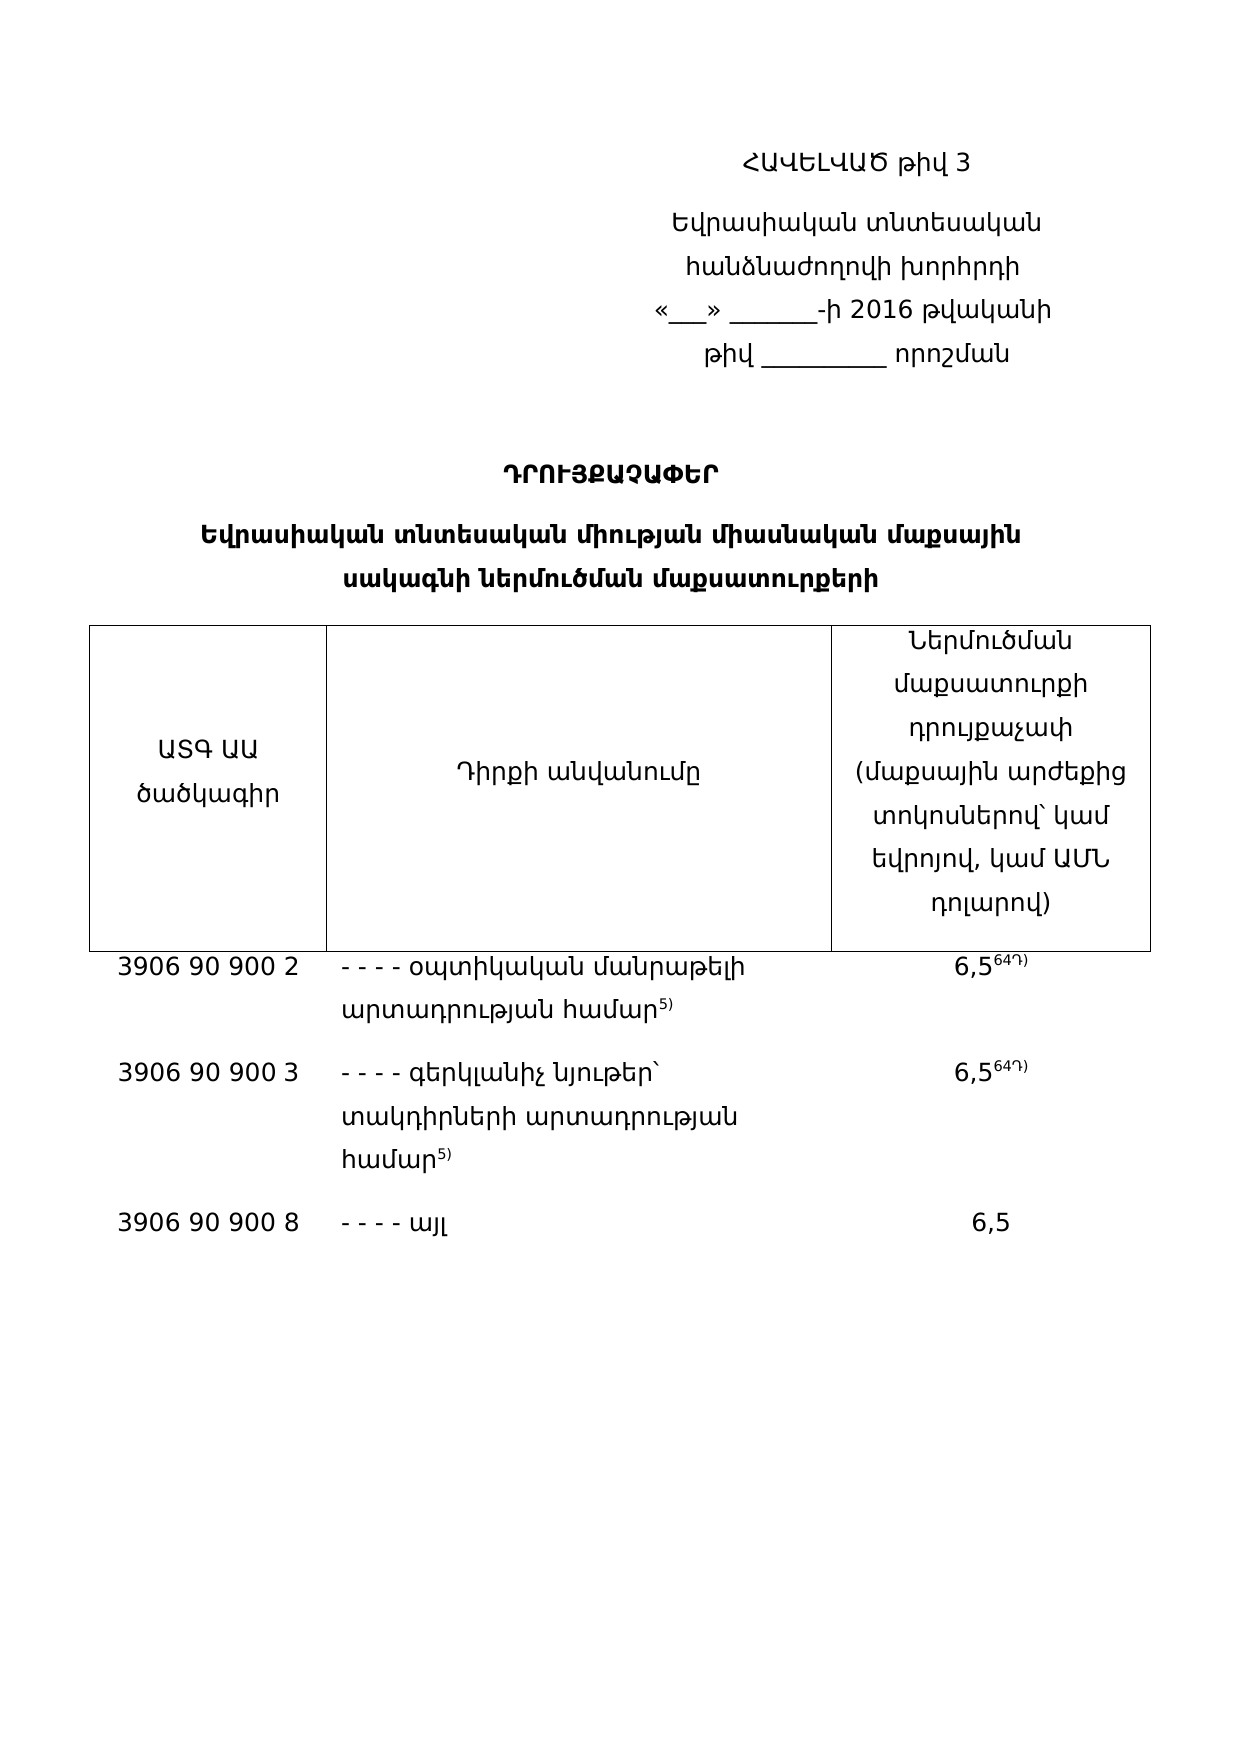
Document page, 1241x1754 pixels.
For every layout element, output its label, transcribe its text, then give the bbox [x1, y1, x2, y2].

subtitle ԴՐՈՒՅՔԱՉԱՓԵՐ [148, 460, 1074, 489]
table_header Դիրքի անվանումը [327, 626, 831, 951]
text Եվրասիական տնտեսական միության միասնական մաքսային սակագնի ներմուծման մաքսատուրքերի [148, 521, 1074, 593]
table_cell - - - - օպտիկական մանրաթելի արտադրության համար5) [327, 952, 831, 1058]
table_cell 3906 90 900 8 [90, 1208, 327, 1271]
table_cell 6,5 [831, 1208, 1150, 1271]
table_cell - - - - այլ [327, 1208, 831, 1271]
table_header ԱՏԳ ԱԱ ծածկագիր [90, 626, 326, 951]
text Եվրասիական տնտեսական հանձնաժողովի խորհրդի «___» _______-ի 2016 թվականի թիվ __________ որոշման [620, 208, 1093, 368]
table_cell 6,564Դ) [831, 952, 1150, 1058]
table_cell 6,564Դ) [831, 1058, 1150, 1208]
table_cell - - - - գերկլանիչ նյութեր՝ տակդիրների արտադրության համար5) [327, 1058, 831, 1208]
table_header Ներմուծման մաքսատուրքի դրույքաչափ (մաքսային արժեքից տոկոսներով՝ կամ եվրոյով, կամ ԱՄՆ դոլարով) [832, 626, 1150, 951]
table_cell 3906 90 900 2 [90, 952, 327, 1058]
text ՀԱՎԵԼՎԱԾ թիվ 3 [620, 148, 1093, 177]
table_cell 3906 90 900 3 [90, 1058, 327, 1208]
